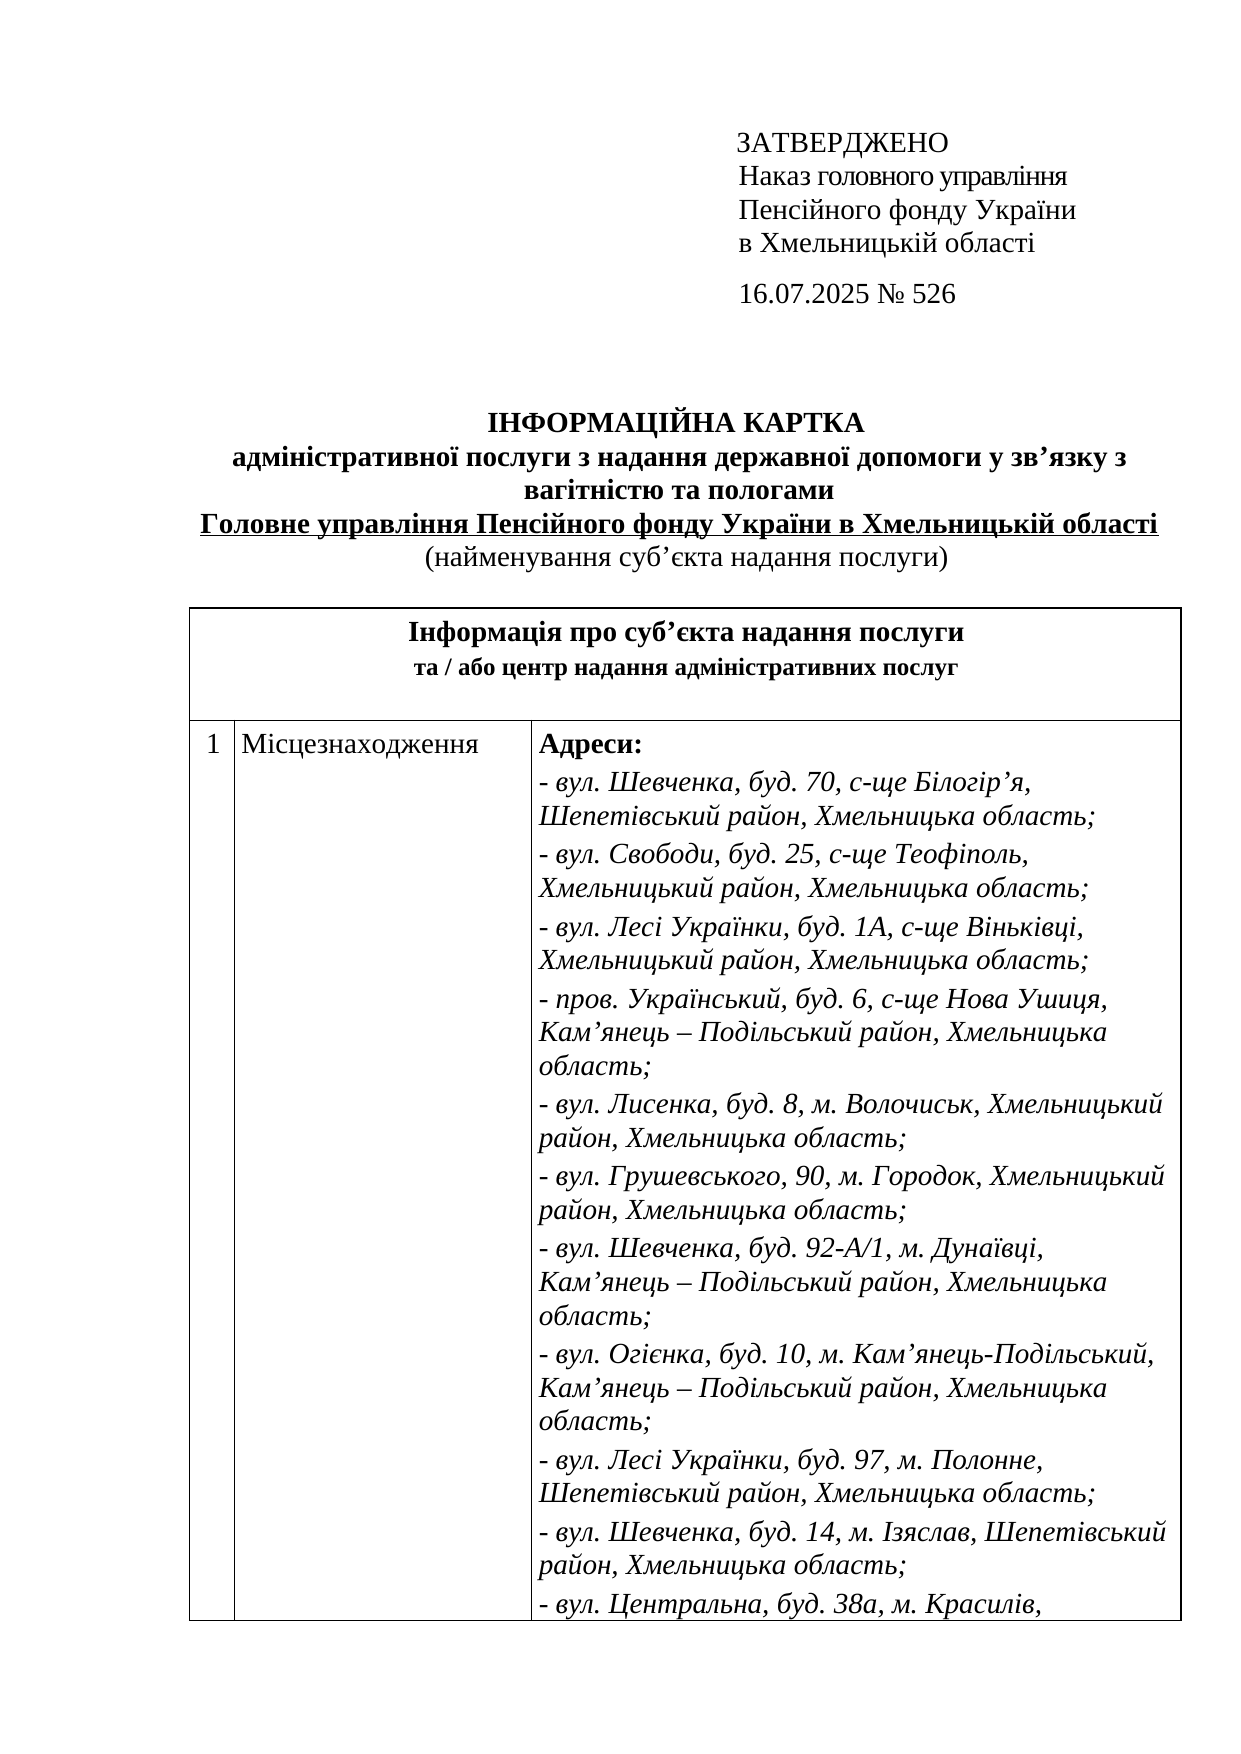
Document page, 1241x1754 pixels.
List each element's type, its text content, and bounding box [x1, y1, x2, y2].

text вагітністю та пологами [177, 472, 1181, 506]
text (найменування суб’єкта надання послуги) [192, 539, 1181, 573]
text Головне управління Пенсійного фонду України в Хмельницькій області [177, 506, 1181, 539]
text ЗАТВЕРДЖЕНО [736, 125, 1181, 158]
table_cell 1 [190, 721, 234, 1619]
text адміністративної послуги з надання державної допомоги у зв’язку з [177, 439, 1181, 472]
text 16.07.2025 № 526 [738, 276, 1091, 309]
text Наказ головного управління Пенсійного фонду України в Хмельницькій області [738, 158, 1091, 259]
text ІНФОРМАЦІЙНА КАРТКА [448, 405, 904, 439]
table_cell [532, 721, 1180, 1619]
table_header Інформація про суб’єкта надання послуги та / або центр надання адміністративних послуг [190, 609, 1180, 719]
table_cell Місцезнаходження [235, 721, 531, 1619]
